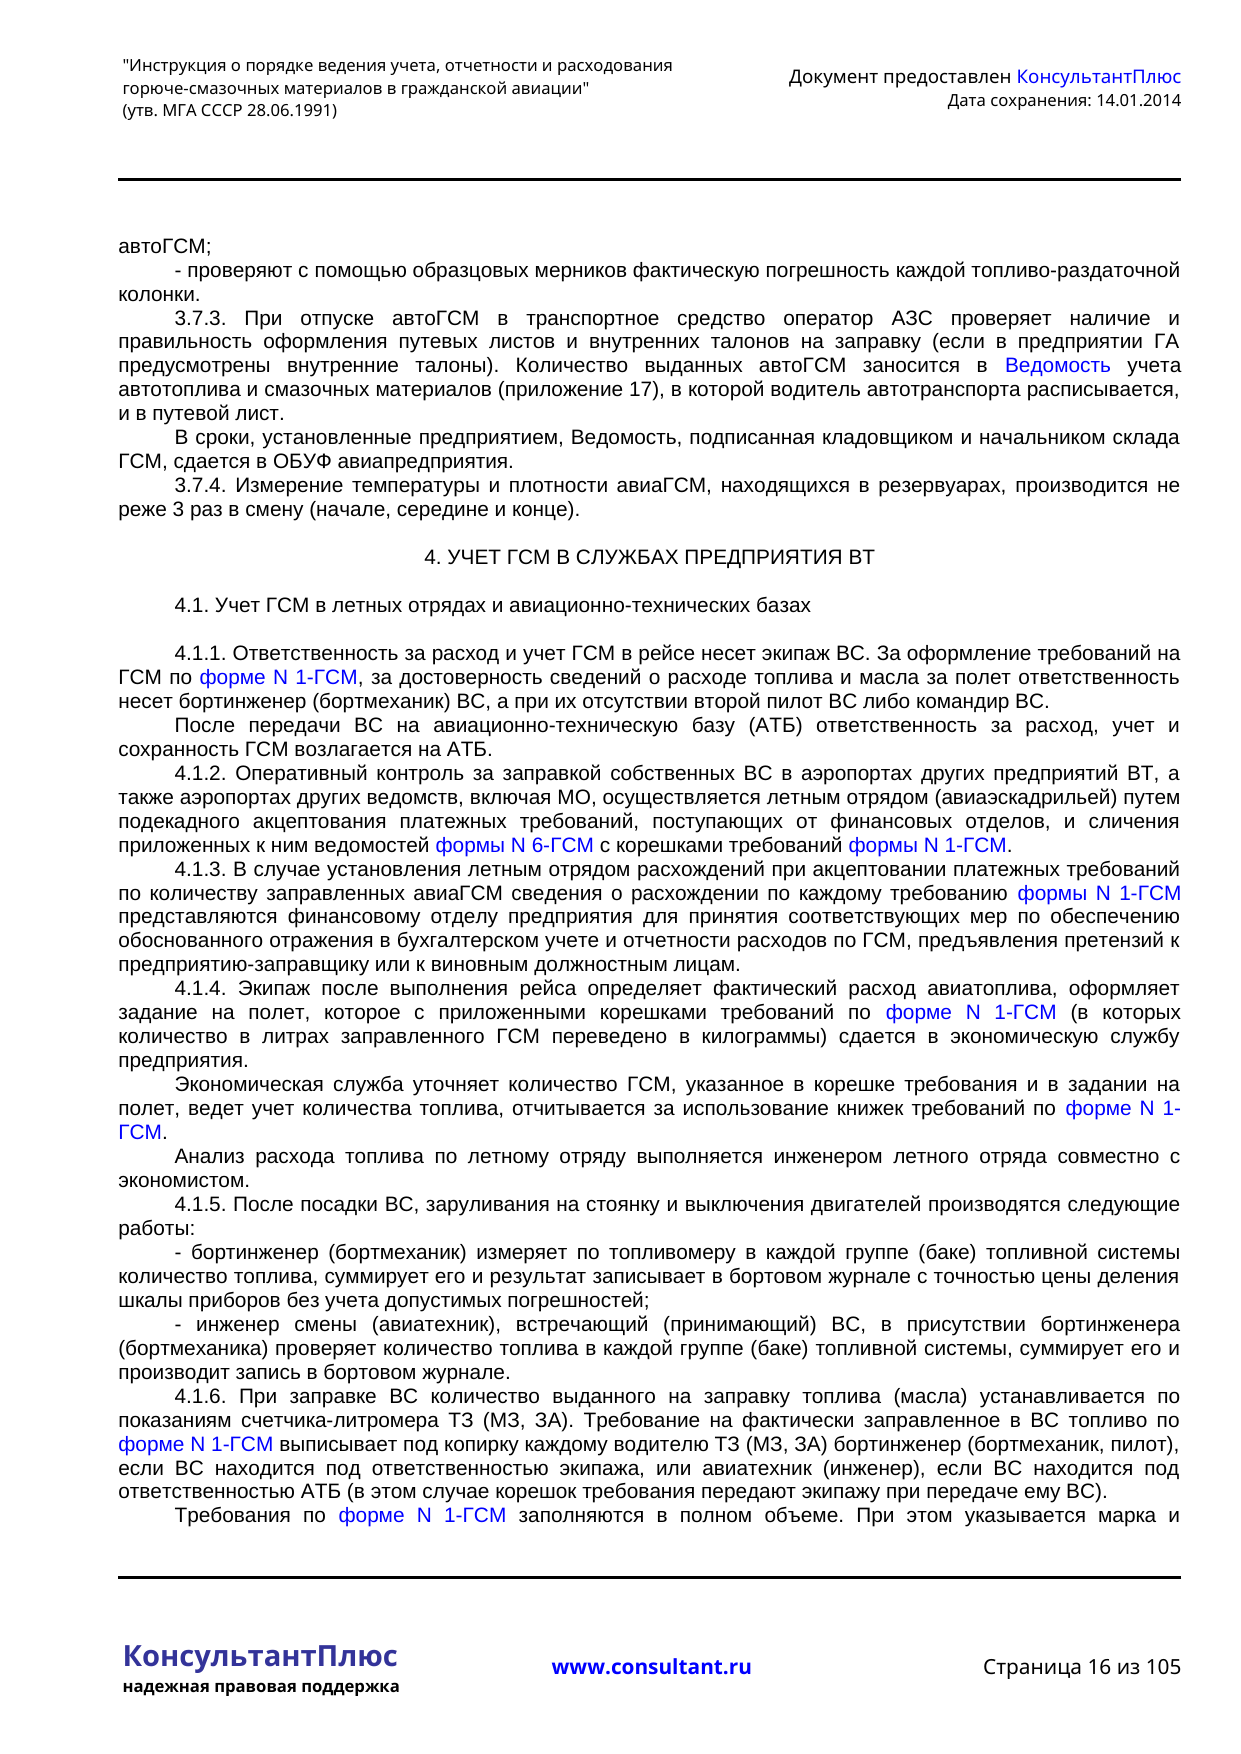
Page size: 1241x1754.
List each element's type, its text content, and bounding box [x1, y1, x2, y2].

text 4.1.1. Ответственность за расход и учет ГСМ в рейсе несет экипаж ВС. За оформление требований на ГСМ по форме N 1-ГСМ, за достоверность сведений о расходе топлива и масла за полет ответственность несет бортинженер (бортмеханик) ВС, а при их отсутствии второй пилот ВС либо командир ВС. [118, 641, 1181, 713]
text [118, 233, 1181, 257]
text 4.1. Учет ГСМ в летных отрядах и авиационно-технических базах [118, 593, 1181, 617]
text 3.7.3. При отпуске автоГСМ в транспортное средство оператор АЗС проверяет наличие и правильность оформления путевых листов и внутренних талонов на заправку (если в предприятии ГА предусмотрены внутренние талоны). Количество выданных автоГСМ заносится в Ведомость учета автотоплива и смазочных материалов (приложение 17), в которой водитель автотранспорта расписывается, и в путевой лист. [118, 305, 1181, 425]
text 4.1.3. В случае установления летным отрядом расхождений при акцептовании платежных требований по количеству заправленных авиаГСМ сведения о расхождении по каждому требованию формы N 1-ГСМ представляются финансовому отделу предприятия для принятия соответствующих мер по обеспечению обоснованного отражения в бухгалтерском учете и отчетности расходов по ГСМ, предъявления претензий к предприятию-заправщику или к виновным должностным лицам. [118, 856, 1181, 976]
text В сроки, установленные предприятием, Ведомость, подписанная кладовщиком и начальником склада ГСМ, сдается в ОБУФ авиапредприятия. [118, 425, 1181, 473]
text 4.1.4. Экипаж после выполнения рейса определяет фактический расход авиатоплива, оформляет задание на полет, которое с приложенными корешками требований по форме N 1-ГСМ (в которых количество в литрах заправленного ГСМ переведено в килограммы) сдается в экономическую службу предприятия. [118, 976, 1181, 1072]
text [118, 1503, 1181, 1527]
text Анализ расхода топлива по летному отряду выполняется инженером летного отряда совместно с экономистом. [118, 1144, 1181, 1192]
text 4. УЧЕТ ГСМ В СЛУЖБАХ ПРЕДПРИЯТИЯ ВТ [118, 545, 1181, 569]
text 4.1.6. При заправке ВС количество выданного на заправку топлива (масла) устанавливается по показаниям счетчика-литромера ТЗ (МЗ, ЗА). Требование на фактически заправленное в ВС топливо по форме N 1-ГСМ выписывает под копирку каждому водителю ТЗ (МЗ, ЗА) бортинженер (бортмеханик, пилот), если ВС находится под ответственностью экипажа, или авиатехник (инженер), если ВС находится под ответственностью АТБ (в этом случае корешок требования передают экипажу при передаче ему ВС). [118, 1383, 1181, 1503]
text Экономическая служба уточняет количество ГСМ, указанное в корешке требования и в задании на полет, ведет учет количества топлива, отчитывается за использование книжек требований по форме N 1-ГСМ. [118, 1072, 1181, 1144]
text 4.1.2. Оперативный контроль за заправкой собственных ВС в аэропортах других предприятий ВТ, а также аэропортах других ведомств, включая МО, осуществляется летным отрядом (авиаэскадрильей) путем подекадного акцептования платежных требований, поступающих от финансовых отделов, и сличения приложенных к ним ведомостей формы N 6-ГСМ с корешками требований формы N 1-ГСМ. [118, 761, 1181, 856]
text 3.7.4. Измерение температуры и плотности авиаГСМ, находящихся в резервуарах, производится не реже 3 раз в смену (начале, середине и конце). [118, 473, 1181, 521]
text После передачи ВС на авиационно-техническую базу (АТБ) ответственность за расход, учет и сохранность ГСМ возлагается на АТБ. [118, 713, 1181, 761]
text - инженер смены (авиатехник), встречающий (принимающий) ВС, в присутствии бортинженера (бортмеханика) проверяет количество топлива в каждой группе (баке) топливной системы, суммирует его и производит запись в бортовом журнале. [118, 1312, 1181, 1383]
text - бортинженер (бортмеханик) измеряет по топливомеру в каждой группе (баке) топливной системы количество топлива, суммирует его и результат записывает в бортовом журнале с точностью цены деления шкалы приборов без учета допустимых погрешностей; [118, 1240, 1181, 1312]
text 4.1.5. После посадки ВС, заруливания на стоянку и выключения двигателей производятся следующие работы: [118, 1192, 1181, 1240]
text - проверяют с помощью образцовых мерников фактическую погрешность каждой топливо-раздаточной колонки. [118, 257, 1181, 305]
